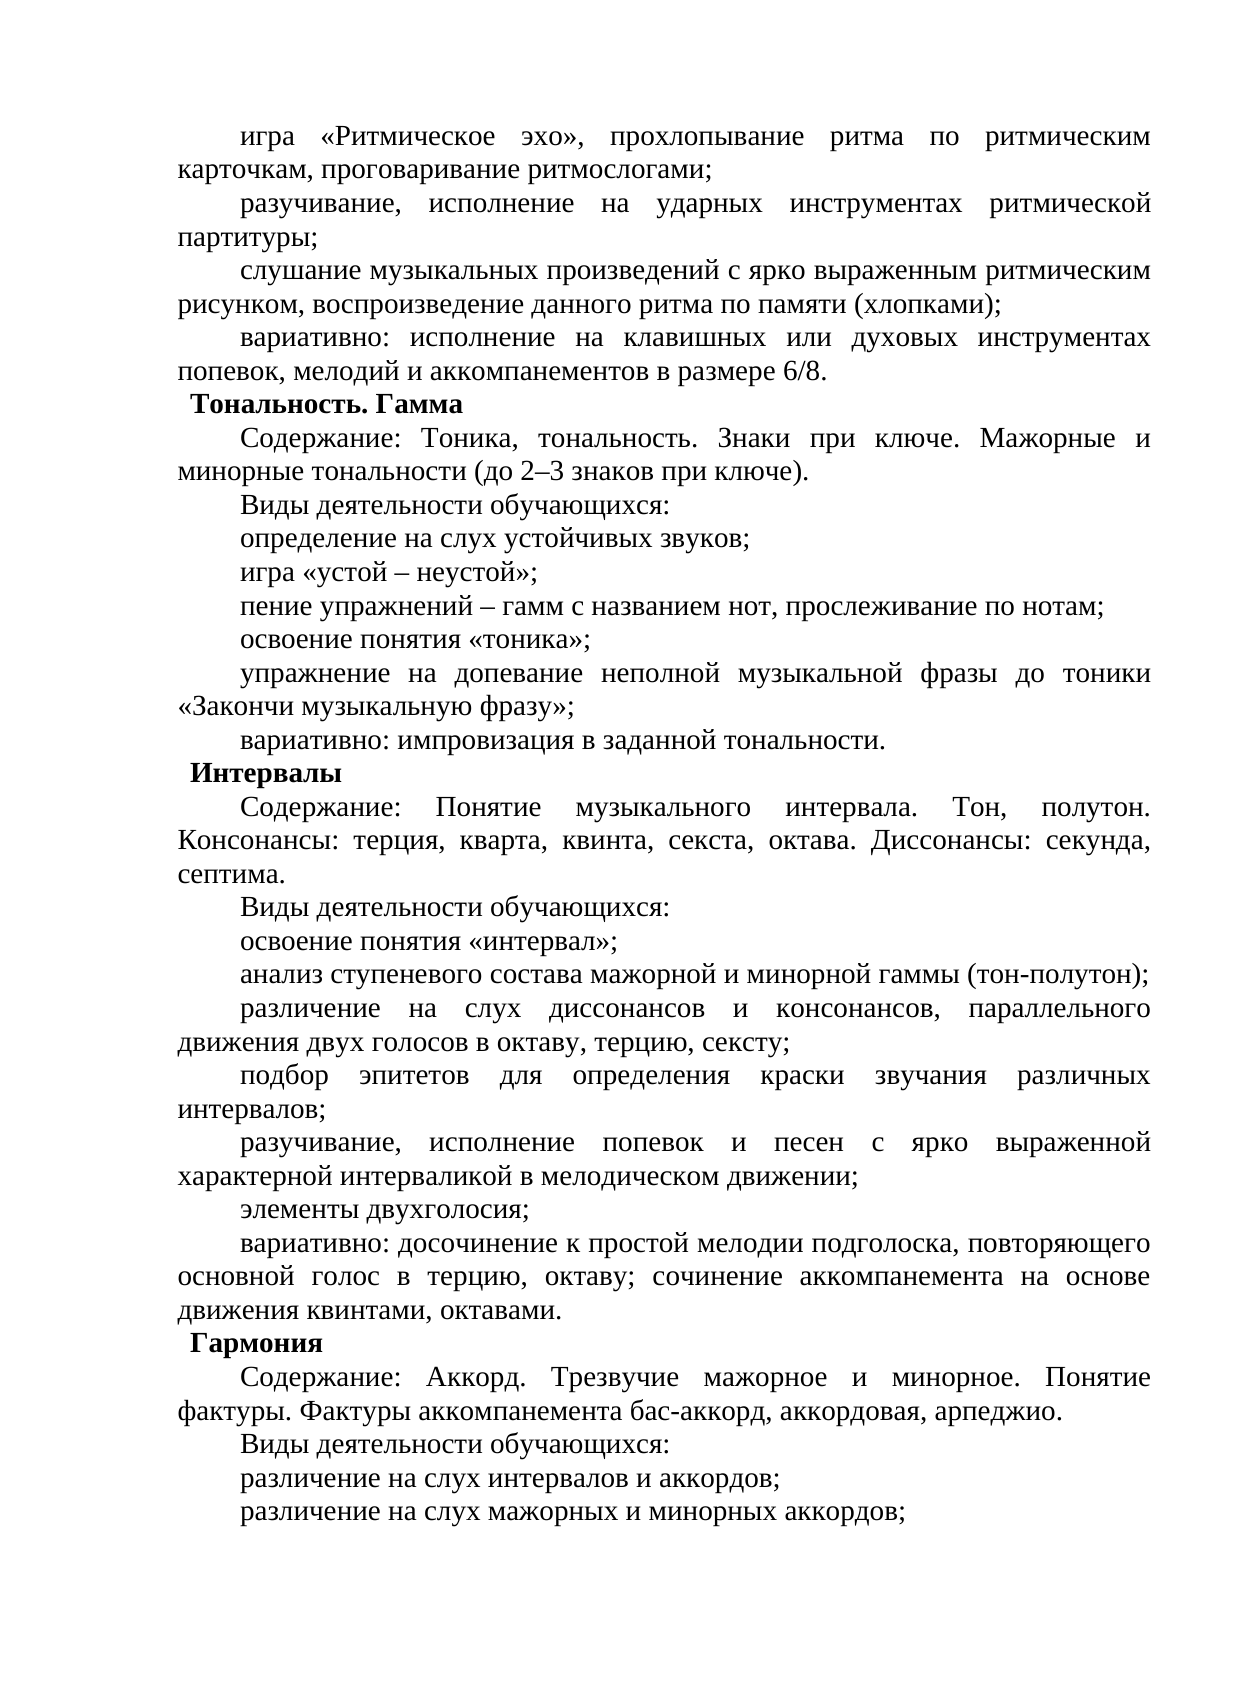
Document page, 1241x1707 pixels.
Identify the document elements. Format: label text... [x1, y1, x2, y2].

text вариативно: исполнение на клавишных или духовых инструментах попевок, мелодий и аккомпанементов в размере 6/8. [177, 319, 1152, 386]
text определение на слух устойчивых звуков; [177, 521, 1152, 554]
text игра «Ритмическое эхо», прохлопывание ритма по ритмическим карточкам, проговаривание ритмослогами; [177, 118, 1152, 185]
text Виды деятельности обучающихся: [177, 487, 1152, 521]
text вариативно: досочинение к простой мелодии подголоска, повторяющего основной голос в терцию, октаву; сочинение аккомпанемента на основе движения квинтами, октавами. [177, 1225, 1152, 1326]
text вариативно: импровизация в заданной тональности. [177, 722, 1152, 755]
text различение на слух мажорных и минорных аккордов; [177, 1493, 1152, 1527]
text различение на слух диссонансов и консонансов, параллельного движения двух голосов в октаву, терцию, сексту; [177, 990, 1152, 1057]
text Виды деятельности обучающихся: [177, 1426, 1152, 1460]
text Гармония [190, 1326, 1152, 1359]
text пение упражнений – гамм с названием нот, прослеживание по нотам; [177, 588, 1152, 621]
text освоение понятия «тоника»; [177, 621, 1152, 655]
text анализ ступеневого состава мажорной и минорной гаммы (тон-полутон); [177, 957, 1152, 990]
text Интервалы [190, 755, 1152, 789]
text Содержание: Аккорд. Трезвучие мажорное и минорное. Понятие фактуры. Фактуры аккомпанемента бас-аккорд, аккордовая, арпеджио. [177, 1359, 1152, 1426]
text освоение понятия «интервал»; [177, 923, 1152, 957]
text разучивание, исполнение на ударных инструментах ритмической партитуры; [177, 185, 1152, 252]
text игра «устой – неустой»; [177, 554, 1152, 588]
text подбор эпитетов для определения краски звучания различных интервалов; [177, 1057, 1152, 1124]
text Содержание: Понятие музыкального интервала. Тон, полутон. Консонансы: терция, кварта, квинта, секста, октава. Диссонансы: секунда, септима. [177, 789, 1152, 889]
text слушание музыкальных произведений с ярко выраженным ритмическим рисунком, воспроизведение данного ритма по памяти (хлопками); [177, 252, 1152, 319]
text элементы двухголосия; [177, 1191, 1152, 1225]
text различение на слух интервалов и аккордов; [177, 1460, 1152, 1493]
text Виды деятельности обучающихся: [177, 889, 1152, 923]
text разучивание, исполнение попевок и песен с ярко выраженной характерной интерваликой в мелодическом движении; [177, 1124, 1152, 1191]
text Содержание: Тоника, тональность. Знаки при ключе. Мажорные и минорные тональности (до 2–3 знаков при ключе). [177, 420, 1152, 487]
text упражнение на допевание неполной музыкальной фразы до тоники «Закончи музыкальную фразу»; [177, 655, 1152, 722]
text Тональность. Гамма [190, 386, 1152, 420]
